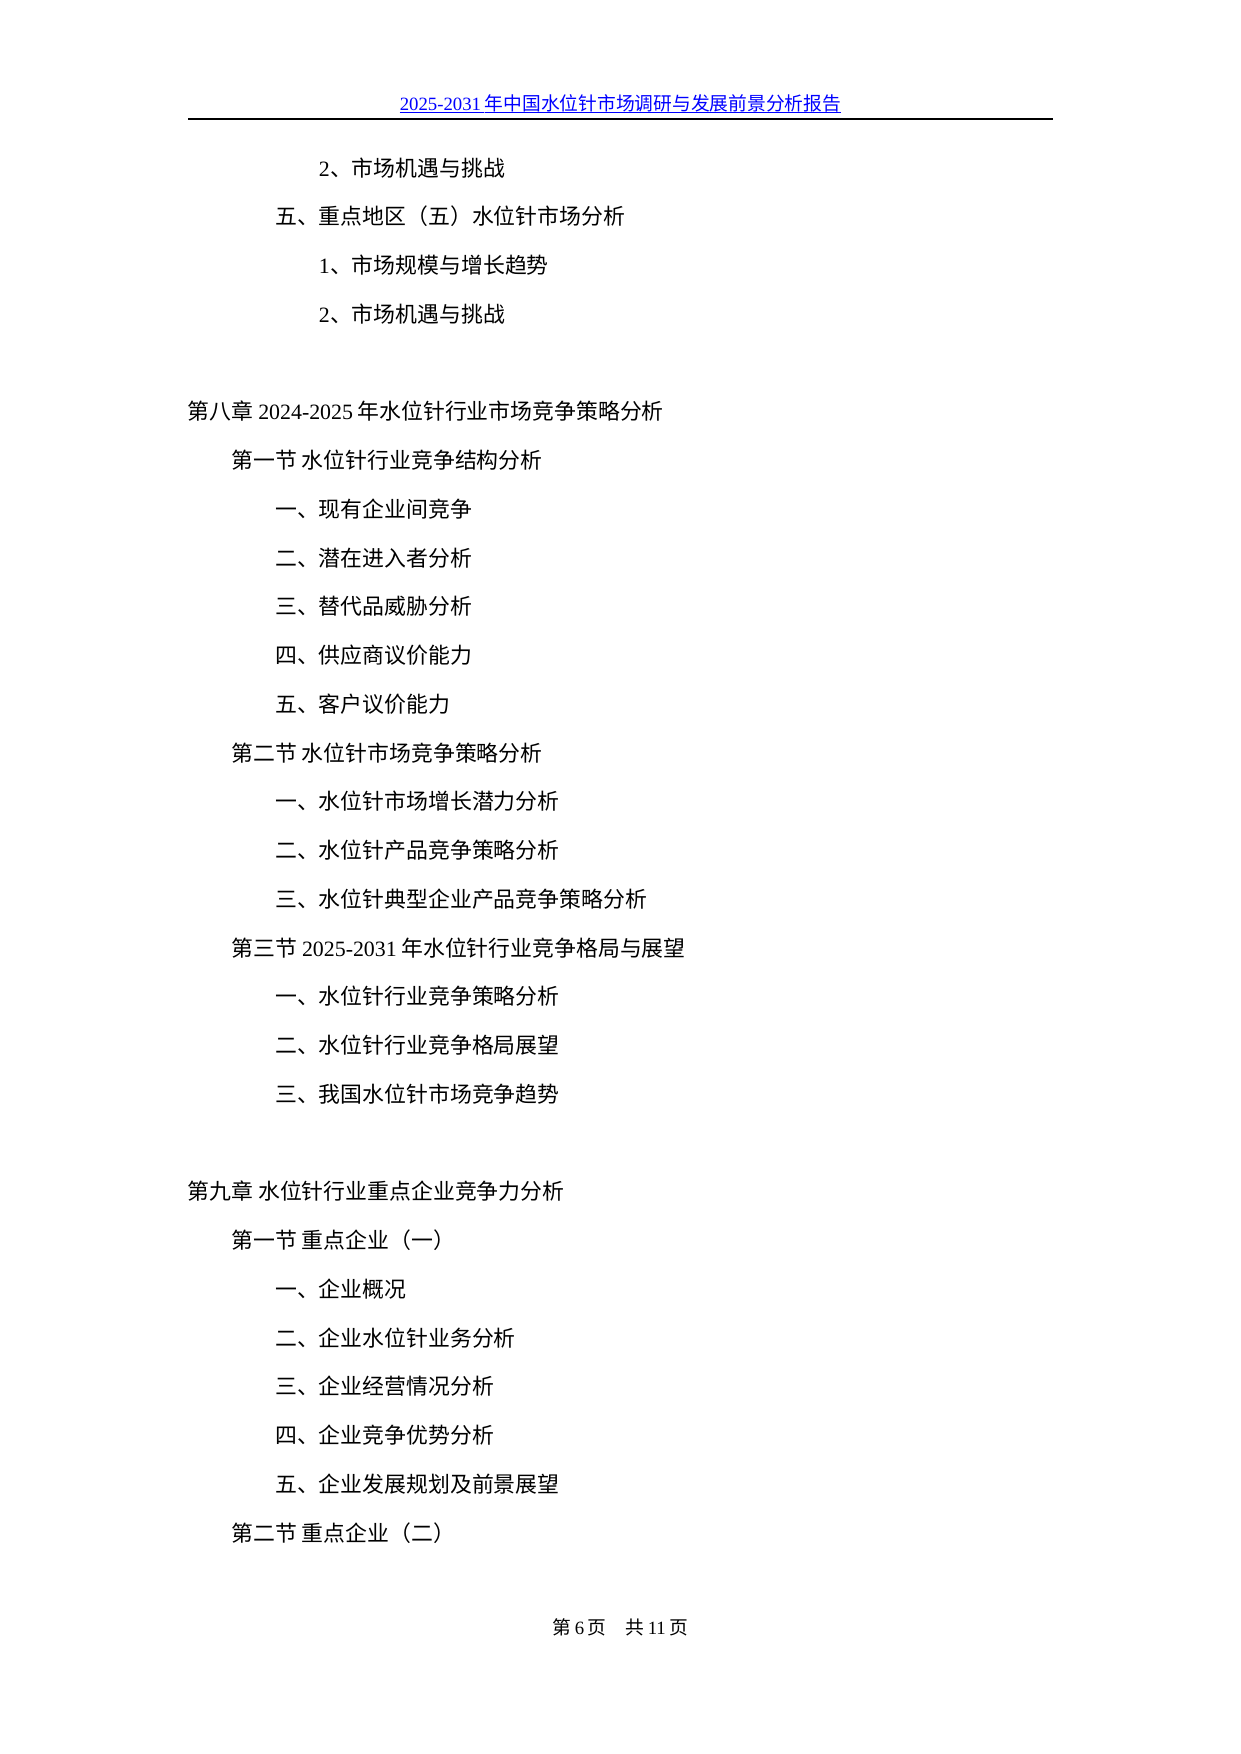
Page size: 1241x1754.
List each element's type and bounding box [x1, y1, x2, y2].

text [187, 150, 1053, 1548]
